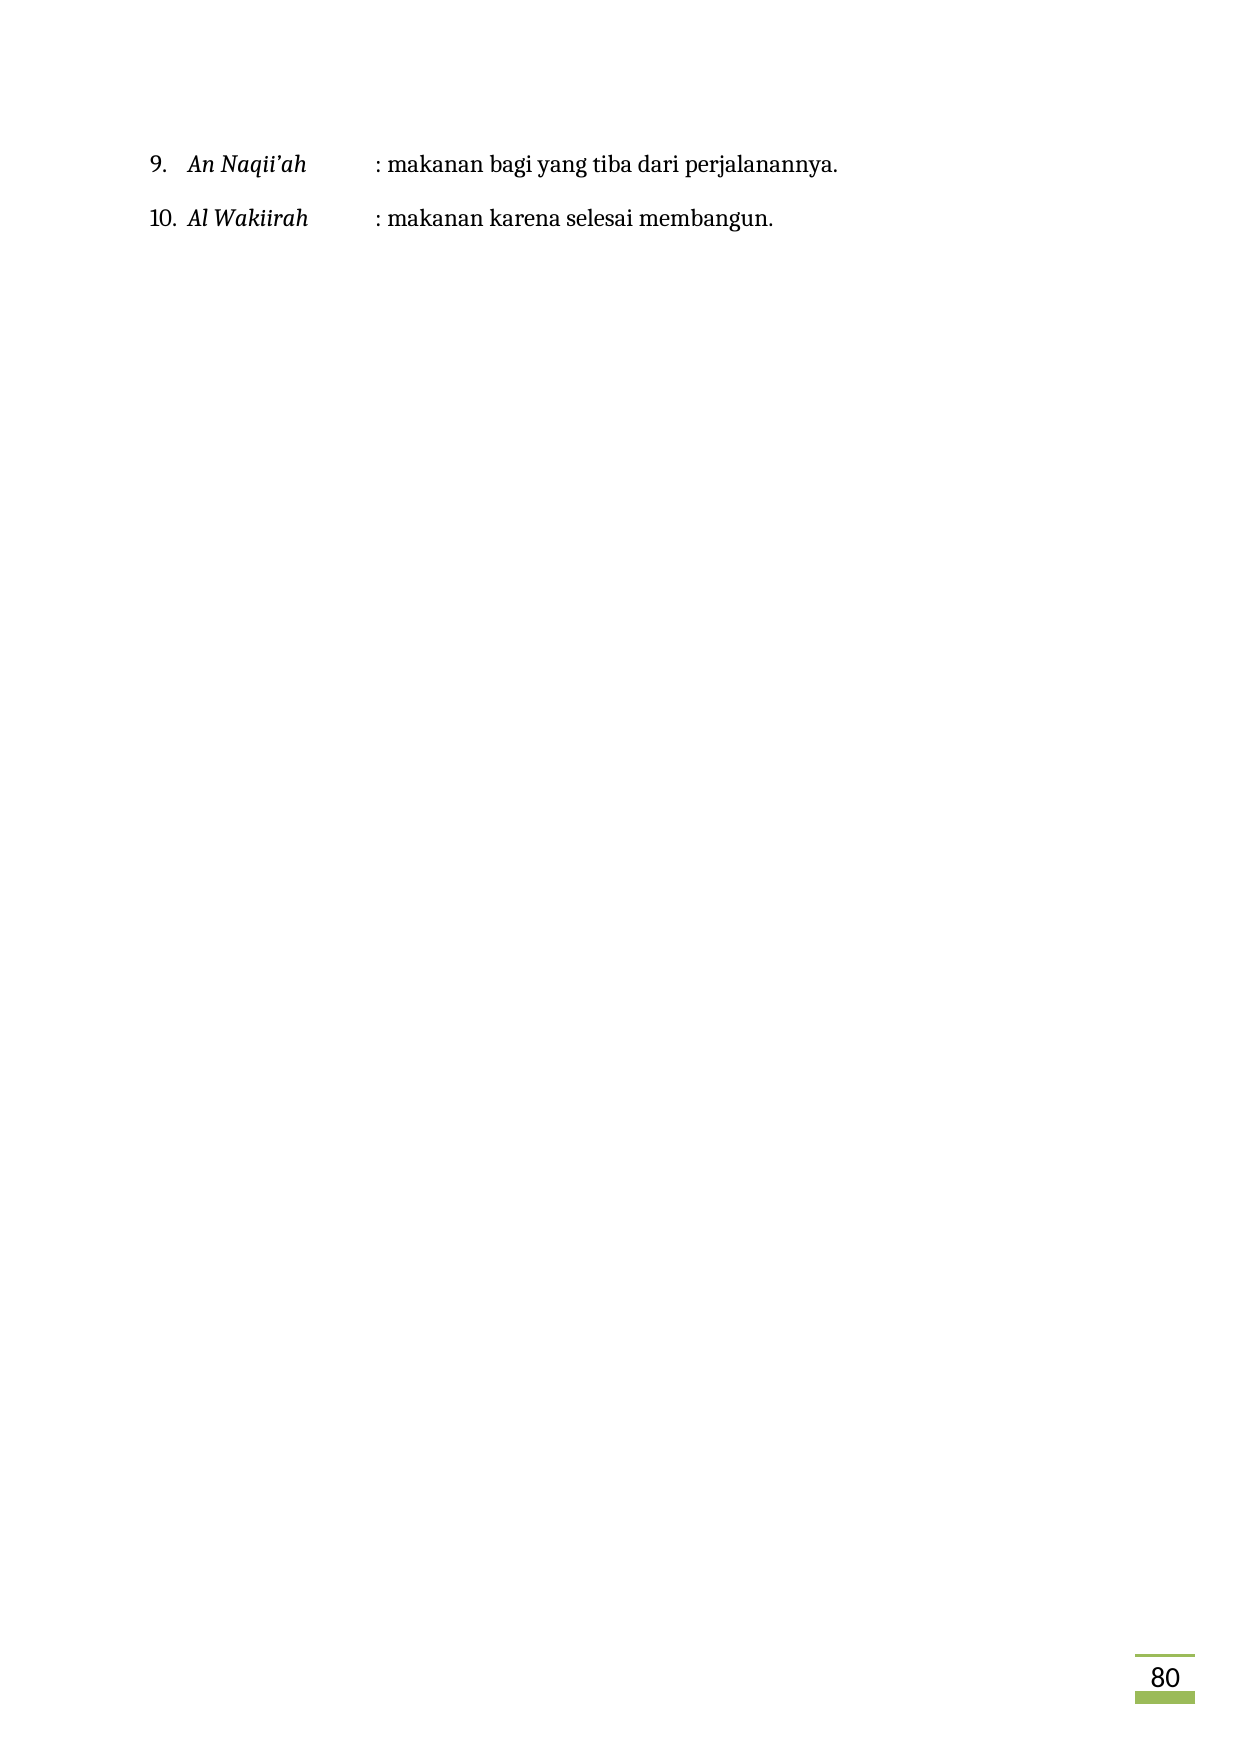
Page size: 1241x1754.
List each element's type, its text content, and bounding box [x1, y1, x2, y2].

list Al Wakiirah : makanan karena selesai membangun. [150, 204, 1090, 233]
list An Naqii’ah : makanan bagi yang tiba dari perjalanannya. [150, 150, 1090, 179]
